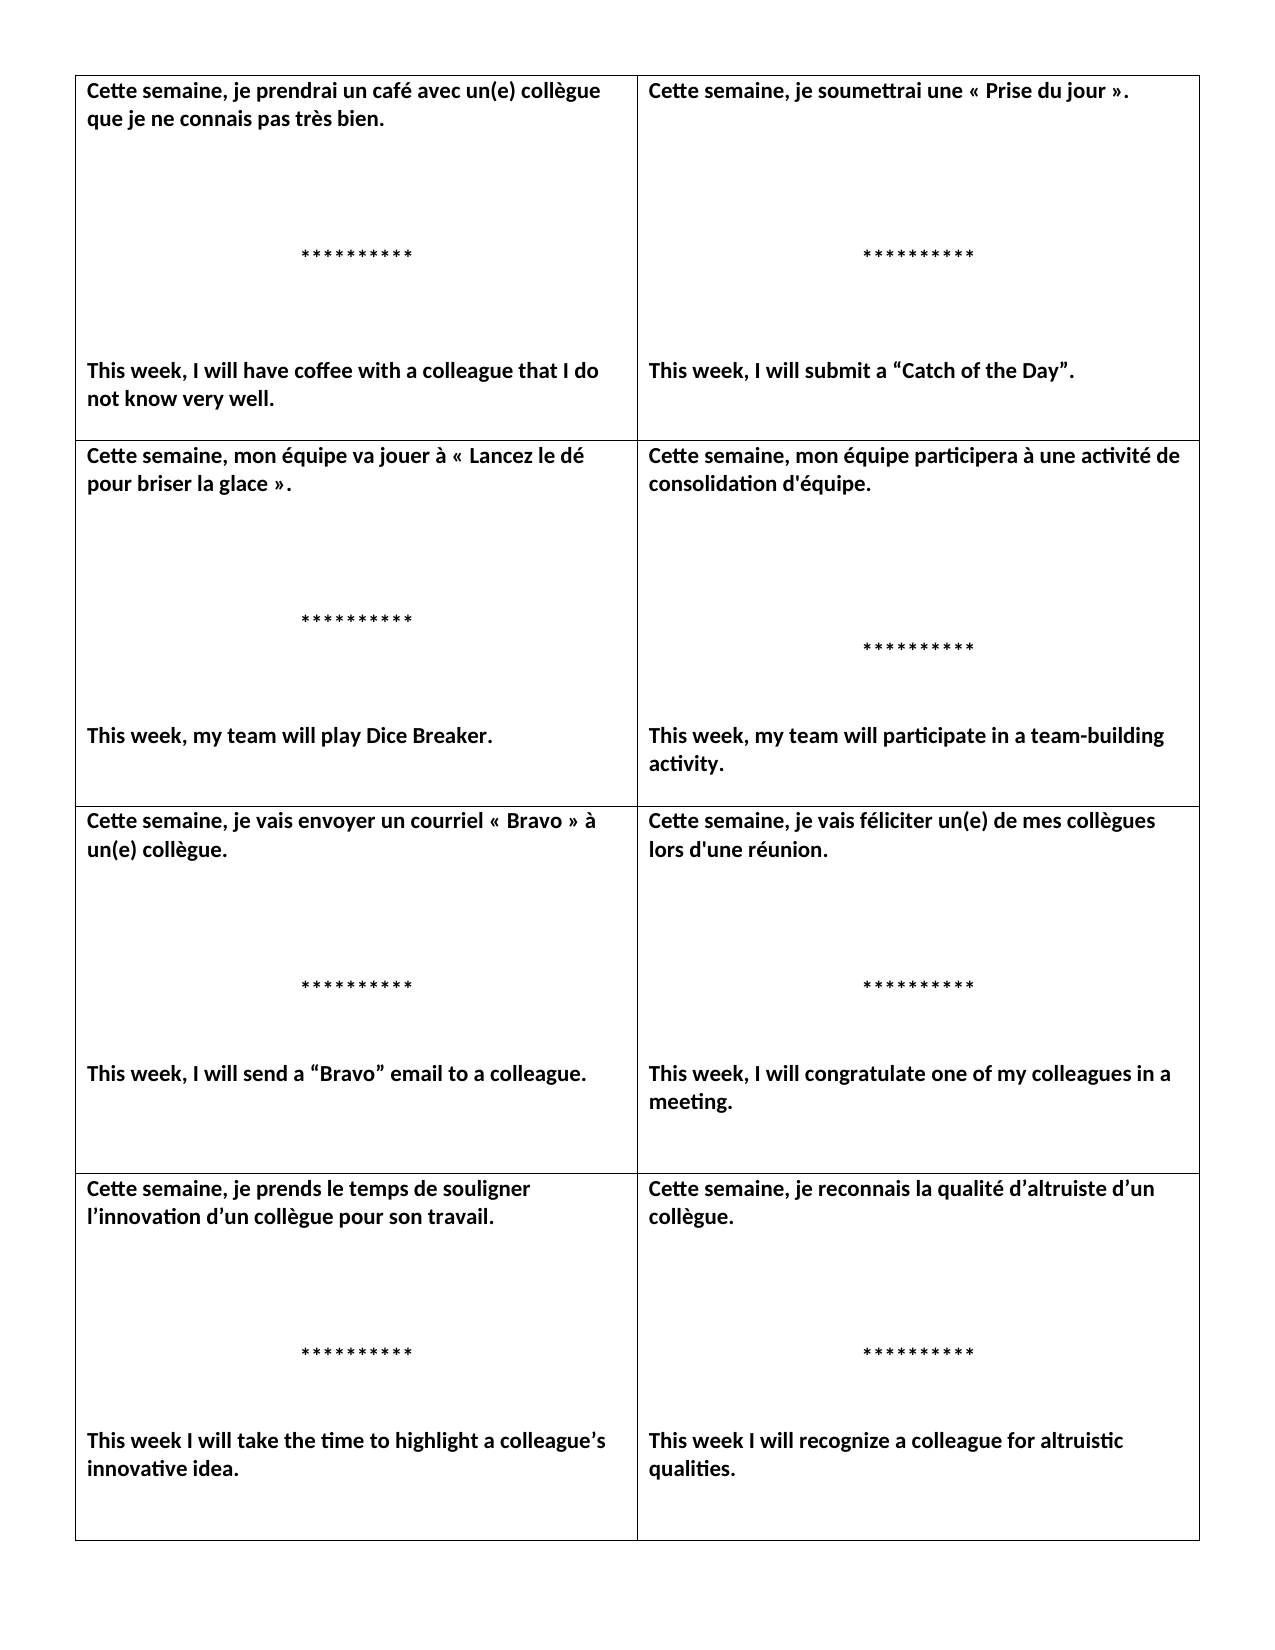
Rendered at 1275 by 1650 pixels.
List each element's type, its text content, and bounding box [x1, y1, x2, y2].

table_cell Cette semaine, je prends le temps de souligner l’innovation d’un collègue pour son travail. ********** This week I will take the time to highlight a colleague’s innovative idea. [76, 1174, 637, 1540]
table_cell Cette semaine, je vais envoyer un courriel « Bravo » à un(e) collègue. ********** This week, I will send a “Bravo” email to a colleague. [76, 807, 637, 1173]
table_cell Cette semaine, mon équipe va jouer à « Lancez le dé pour briser la glace ». ********** This week, my team will play Dice Breaker. [76, 441, 637, 806]
table_cell Cette semaine, je prendrai un café avec un(e) collègue que je ne connais pas très bien. ********** This week, I will have coffee with a colleague that I do not know very well. [76, 76, 637, 440]
table_cell Cette semaine, je soumettrai une « Prise du jour ». ********** This week, I will submit a “Catch of the Day”. [638, 76, 1199, 440]
table_cell Cette semaine, mon équipe participera à une activité de consolidation d'équipe. ********** This week, my team will participate in a team-building activity. [638, 441, 1199, 806]
table_cell Cette semaine, je reconnais la qualité d’altruiste d’un collègue. ********** This week I will recognize a colleague for altruistic qualities. [638, 1174, 1199, 1540]
table_cell Cette semaine, je vais féliciter un(e) de mes collègues lors d'une réunion. ********** This week, I will congratulate one of my colleagues in a meeting. [638, 807, 1199, 1173]
